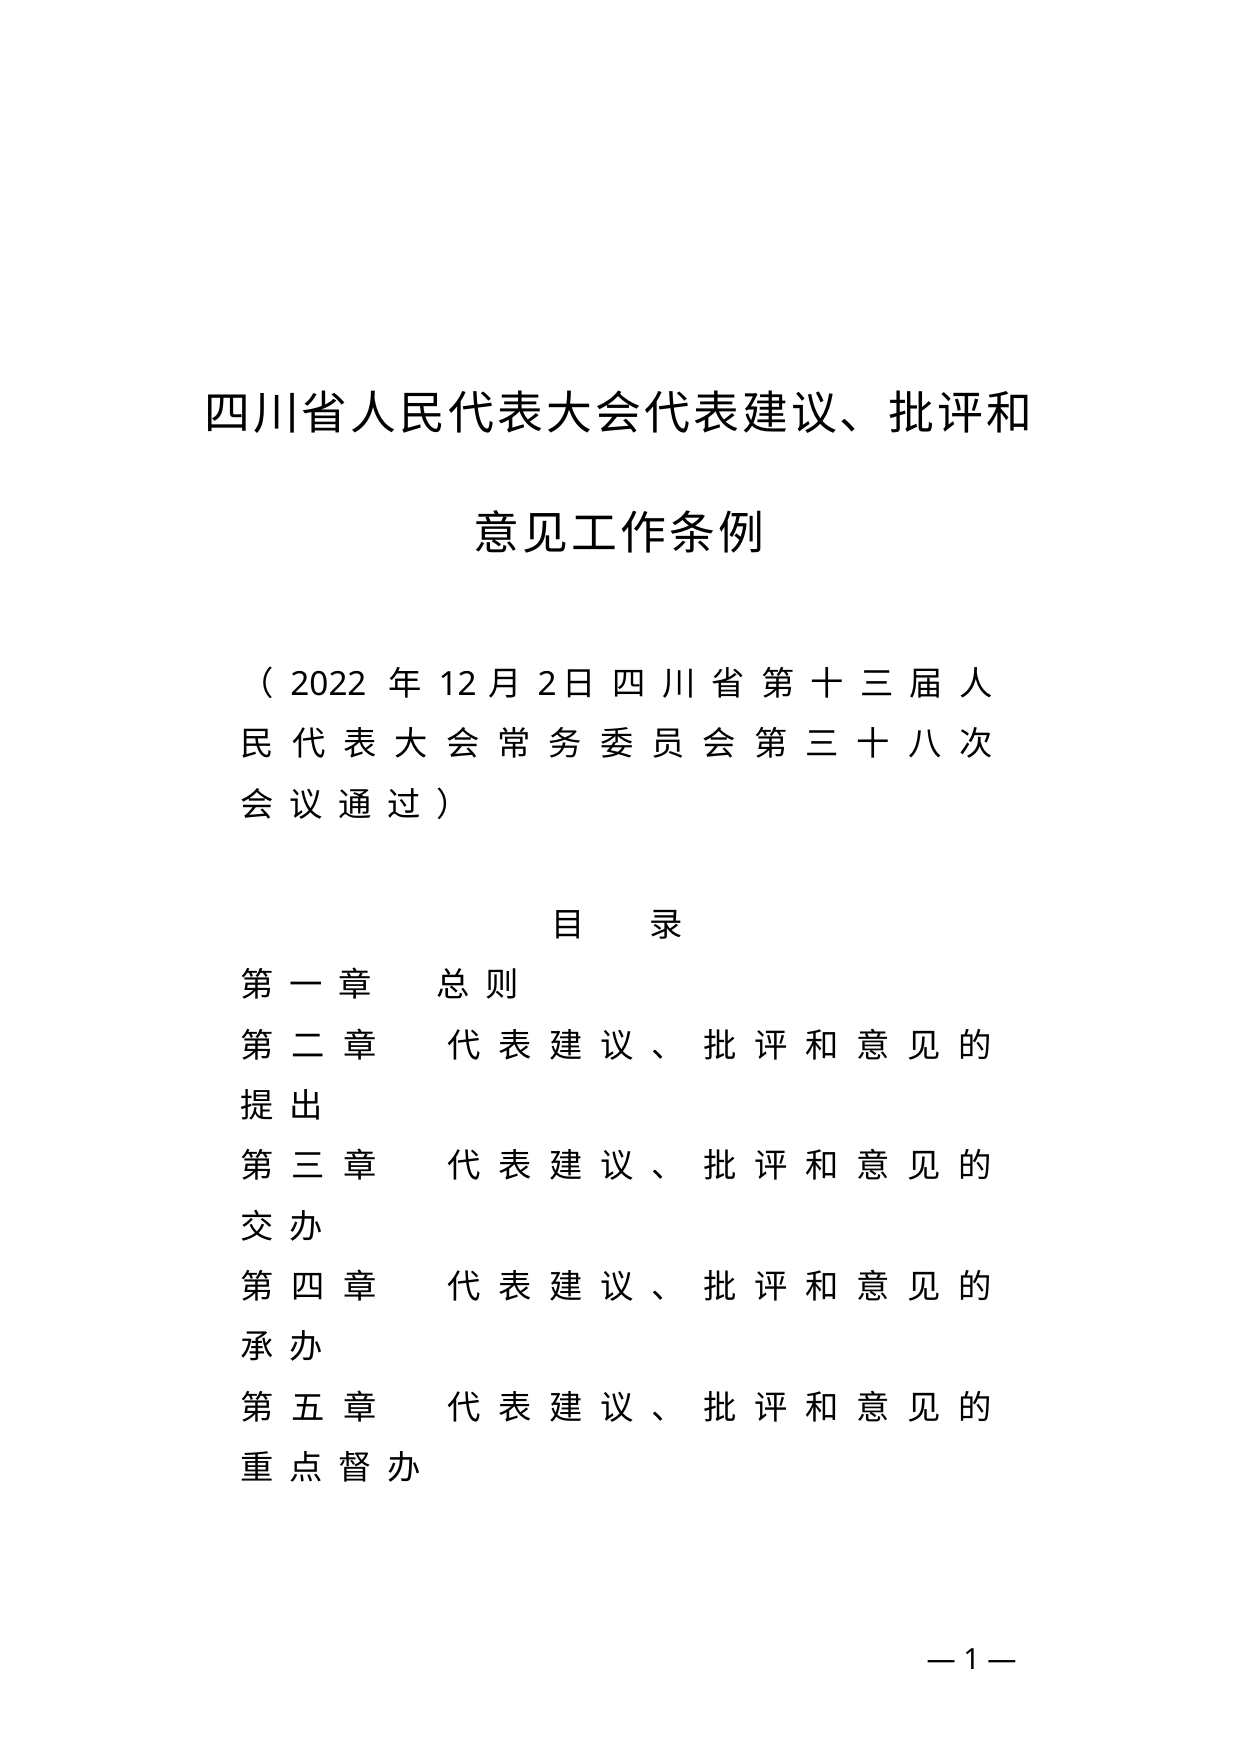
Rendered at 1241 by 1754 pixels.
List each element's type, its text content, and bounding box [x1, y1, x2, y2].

text 第三章 代表建议、批评和意见的交办 [232, 1133, 1008, 1254]
text 四川省人民代表大会代表建议、批评和 [167, 349, 1073, 469]
text 目 录 [232, 892, 1008, 952]
text 第一章 总则 [232, 952, 1008, 1012]
text （2022年12月2日四川省第十三届人民代表大会常务委员会第三十八次会议通过） [232, 651, 1008, 832]
text 第二章 代表建议、批评和意见的提出 [232, 1012, 1008, 1133]
text 第四章 代表建议、批评和意见的承办 [232, 1254, 1008, 1374]
text 第五章 代表建议、批评和意见的重点督办 [232, 1374, 1008, 1495]
text 意见工作条例 [167, 469, 1073, 590]
